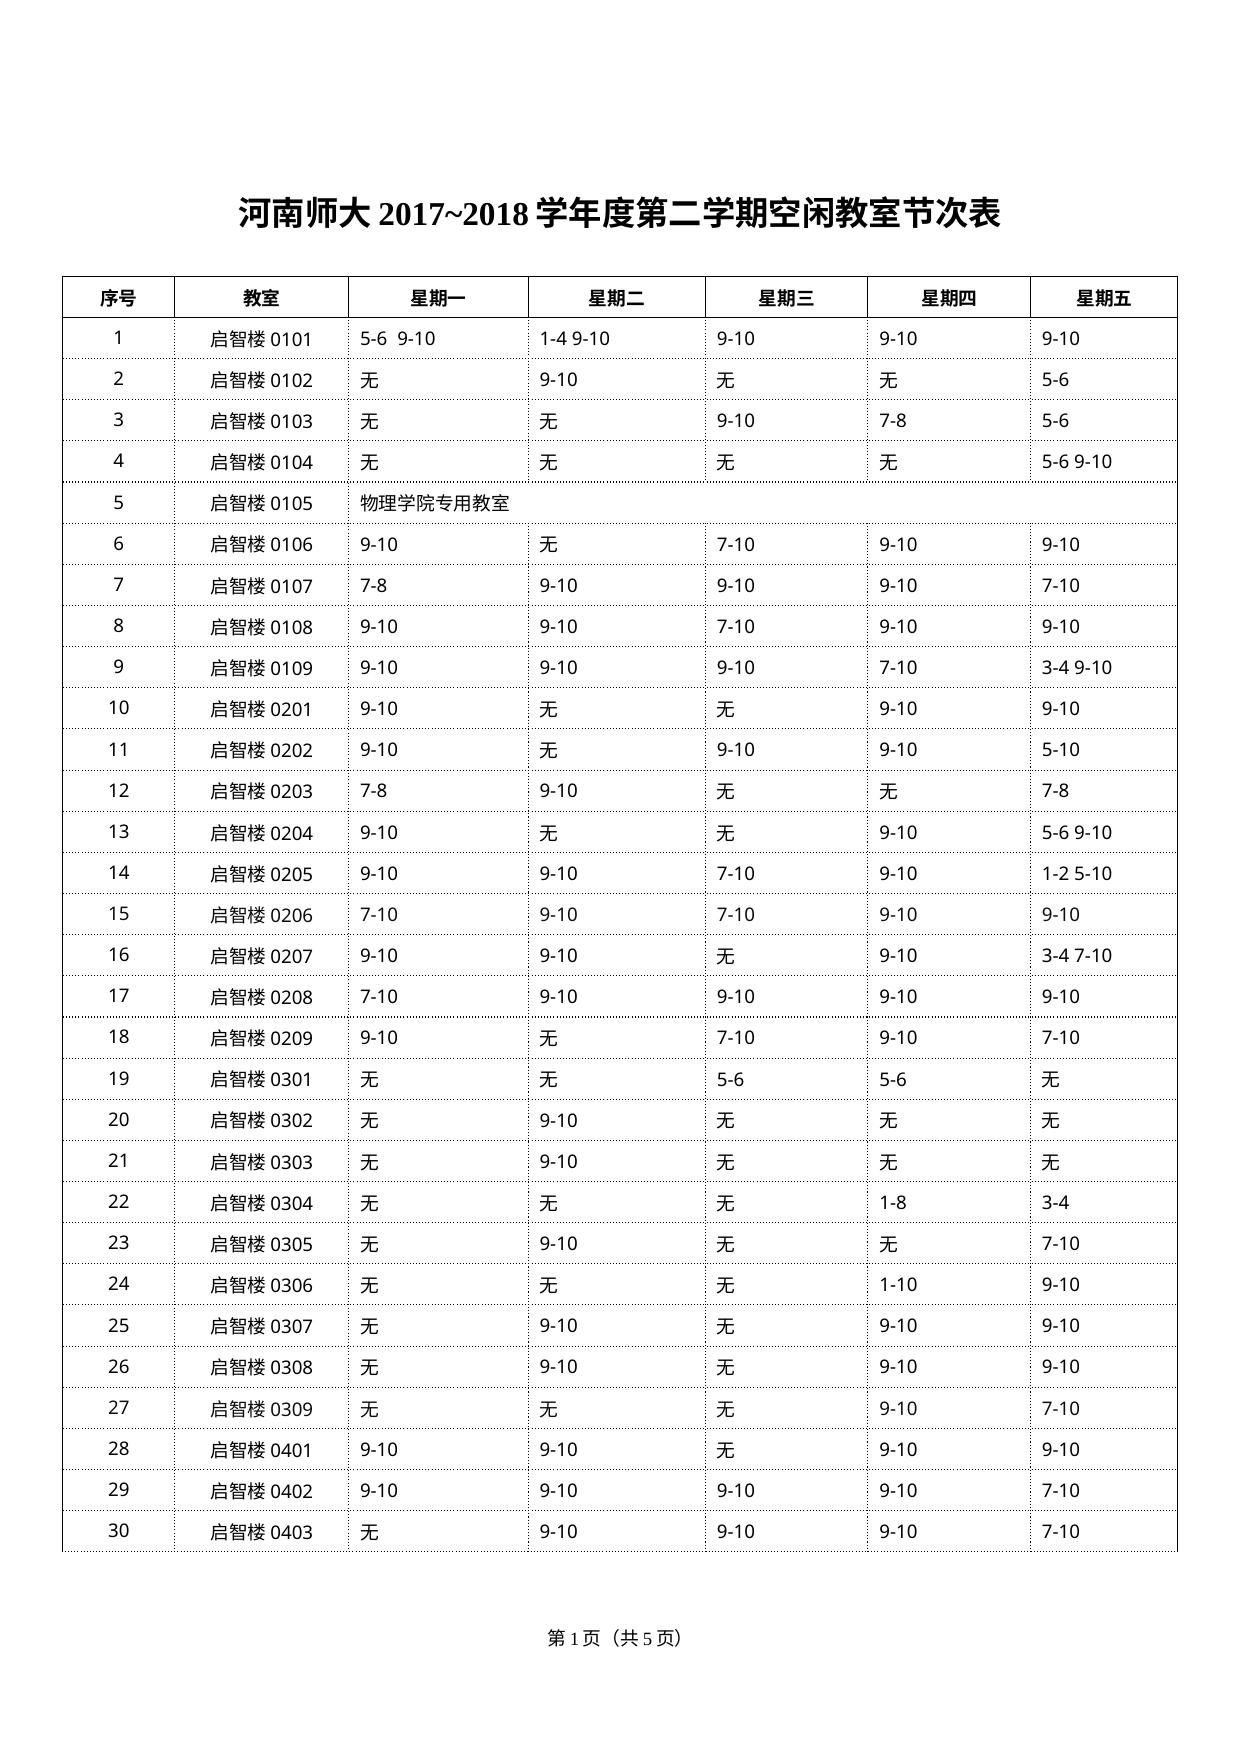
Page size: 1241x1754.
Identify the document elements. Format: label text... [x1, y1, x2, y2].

table_cell 无 [705, 934, 868, 975]
table_cell 9-10 [868, 687, 1030, 728]
table_cell 9-10 [1030, 1304, 1177, 1346]
table_cell 无 [705, 811, 868, 852]
table_cell 启智楼0109 [175, 646, 348, 687]
table_cell 无 [705, 1140, 868, 1181]
table_cell 无 [349, 1140, 528, 1181]
table_cell 启智楼0103 [175, 399, 348, 440]
table_cell 启智楼0309 [175, 1387, 348, 1428]
table_cell 9-10 [868, 1304, 1030, 1346]
table_cell 8 [63, 605, 175, 646]
table_cell 启智楼0106 [175, 523, 348, 564]
table_cell 无 [705, 1222, 868, 1263]
table_cell 9-10 [349, 1428, 528, 1469]
table_cell 7-10 [705, 523, 868, 564]
table_header 星期三 [706, 277, 867, 317]
table_cell 9-10 [528, 975, 705, 1016]
table_cell 启智楼0304 [175, 1181, 348, 1222]
table_cell 无 [528, 1181, 705, 1222]
table_cell 启智楼0302 [175, 1099, 348, 1140]
table_cell 5-6 [868, 1058, 1030, 1099]
table_cell 启智楼0206 [175, 893, 348, 934]
table_cell 无 [1030, 1099, 1177, 1140]
table_cell 3-4 7-10 [1030, 934, 1177, 975]
table_cell 无 [705, 687, 868, 728]
table_cell 9-10 [1030, 893, 1177, 934]
table_cell 启智楼0303 [175, 1140, 348, 1181]
table_cell 27 [63, 1387, 175, 1428]
table_cell 9-10 [528, 1428, 705, 1469]
table_cell 10 [63, 687, 175, 728]
table_cell 5-6 [705, 1058, 868, 1099]
table_cell 21 [63, 1140, 175, 1181]
table_cell 无 [1030, 1140, 1177, 1181]
table_cell 14 [63, 852, 175, 893]
table_cell 9-10 [349, 1469, 528, 1510]
table_cell 无 [705, 440, 868, 481]
table_cell 9-10 [868, 975, 1030, 1016]
table_cell 9-10 [349, 687, 528, 728]
table_cell 9-10 [1030, 605, 1177, 646]
table_cell 9-10 [868, 893, 1030, 934]
table_cell 7-8 [868, 399, 1030, 440]
table_cell 启智楼0301 [175, 1058, 348, 1099]
table_cell 5-6 [1030, 399, 1177, 440]
table_header 星期五 [1031, 277, 1177, 317]
table_cell 9-10 [528, 646, 705, 687]
table_cell 9-10 [528, 934, 705, 975]
table_cell 9-10 [528, 1469, 705, 1510]
table_cell 无 [349, 1387, 528, 1428]
table_cell 启智楼0107 [175, 564, 348, 605]
table_cell 9-10 [528, 1510, 705, 1551]
table_cell 9-10 [528, 893, 705, 934]
table_cell 9-10 [349, 523, 528, 564]
table_header 星期二 [529, 277, 705, 317]
table_cell 12 [63, 770, 175, 811]
table_cell 启智楼0403 [175, 1510, 348, 1551]
table_cell 9-10 [868, 523, 1030, 564]
table_cell 9-10 [528, 358, 705, 399]
table_cell 无 [705, 1428, 868, 1469]
table_cell 5-6 9-10 [349, 318, 528, 358]
table_cell 启智楼0105 [175, 481, 348, 523]
table_cell 无 [349, 1099, 528, 1140]
table_cell 9-10 [349, 811, 528, 852]
table_cell 无 [868, 1222, 1030, 1263]
table_cell 7-10 [1030, 1469, 1177, 1510]
table_cell 7-10 [349, 975, 528, 1016]
table_cell 9-10 [868, 318, 1030, 358]
table_cell 9-10 [1030, 1346, 1177, 1387]
table_header 序号 [63, 277, 174, 317]
table_cell 9-10 [1030, 687, 1177, 728]
table_cell 30 [63, 1510, 175, 1551]
table_cell 7 [63, 564, 175, 605]
table_cell 9-10 [1030, 318, 1177, 358]
table_cell 7-8 [349, 770, 528, 811]
table_cell 26 [63, 1346, 175, 1387]
table_cell 7-10 [1030, 1222, 1177, 1263]
table_cell 9-10 [528, 1222, 705, 1263]
table_cell 9-10 [868, 564, 1030, 605]
table_cell 无 [868, 440, 1030, 481]
table_cell 启智楼0307 [175, 1304, 348, 1346]
table_cell 9-10 [868, 934, 1030, 975]
table_cell 9-10 [868, 1469, 1030, 1510]
table_cell 9-10 [868, 1428, 1030, 1469]
table_cell 无 [1030, 1058, 1177, 1099]
table_cell 启智楼0201 [175, 687, 348, 728]
table_cell 启智楼0205 [175, 852, 348, 893]
table_cell 5-6 9-10 [1030, 440, 1177, 481]
table_cell 9-10 [528, 1304, 705, 1346]
table_cell 无 [705, 358, 868, 399]
table_cell 18 [63, 1016, 175, 1057]
table_cell 启智楼0209 [175, 1016, 348, 1057]
table_cell 无 [528, 523, 705, 564]
table_cell 1-8 [868, 1181, 1030, 1222]
table_cell 1-2 5-10 [1030, 852, 1177, 893]
table_cell 9-10 [705, 564, 868, 605]
table_cell 无 [705, 1099, 868, 1140]
table_cell 无 [705, 1304, 868, 1346]
table_cell 9-10 [868, 1510, 1030, 1551]
table_cell 无 [349, 1346, 528, 1387]
table_cell 无 [528, 440, 705, 481]
table_cell 9-10 [528, 564, 705, 605]
table_cell 无 [528, 811, 705, 852]
table_cell 9-10 [868, 811, 1030, 852]
table_cell 9-10 [528, 770, 705, 811]
table_cell 启智楼0204 [175, 811, 348, 852]
table_cell 无 [528, 1016, 705, 1057]
table_cell 7-10 [705, 605, 868, 646]
table_cell 9-10 [349, 646, 528, 687]
table_cell 启智楼0308 [175, 1346, 348, 1387]
table_cell 9-10 [349, 852, 528, 893]
table_cell 5-10 [1030, 728, 1177, 769]
table_cell 无 [705, 770, 868, 811]
table_cell 16 [63, 934, 175, 975]
table_cell 无 [705, 1181, 868, 1222]
table_header 星期四 [868, 277, 1030, 317]
table_cell 9-10 [1030, 1428, 1177, 1469]
table_cell 1-10 [868, 1263, 1030, 1304]
table_cell 6 [63, 523, 175, 564]
table_cell 9-10 [1030, 1263, 1177, 1304]
table_cell 1 [63, 318, 175, 358]
table_cell 9-10 [528, 1346, 705, 1387]
table_cell 2 [63, 358, 175, 399]
table_cell 19 [63, 1058, 175, 1099]
table_cell 启智楼0306 [175, 1263, 348, 1304]
table_cell 3-4 9-10 [1030, 646, 1177, 687]
table_cell 9-10 [705, 646, 868, 687]
table_cell 无 [349, 1510, 528, 1551]
table_cell 无 [528, 1263, 705, 1304]
table_cell 启智楼0305 [175, 1222, 348, 1263]
table_cell 3-4 [1030, 1181, 1177, 1222]
table_cell 29 [63, 1469, 175, 1510]
table_cell 无 [868, 770, 1030, 811]
text 河南师大2017~2018学年度第二学期空闲教室节次表 [148, 178, 1092, 243]
table_cell 7-10 [349, 893, 528, 934]
table_cell 15 [63, 893, 175, 934]
table_cell 9-10 [528, 605, 705, 646]
table_cell 启智楼0108 [175, 605, 348, 646]
table_cell 无 [705, 1263, 868, 1304]
table_cell 无 [868, 358, 1030, 399]
table_cell 7-10 [1030, 1016, 1177, 1057]
table_cell 无 [349, 1263, 528, 1304]
table_cell 9-10 [349, 605, 528, 646]
table_cell 无 [528, 399, 705, 440]
table_cell 24 [63, 1263, 175, 1304]
table_cell 9-10 [1030, 975, 1177, 1016]
table_cell 9-10 [705, 1510, 868, 1551]
table_cell 28 [63, 1428, 175, 1469]
table_cell 1-4 9-10 [528, 318, 705, 358]
table_cell 22 [63, 1181, 175, 1222]
table_cell 3 [63, 399, 175, 440]
table_cell 无 [528, 728, 705, 769]
table_cell 9-10 [349, 1016, 528, 1057]
table_cell 无 [349, 399, 528, 440]
table_cell 启智楼0208 [175, 975, 348, 1016]
table_cell 9-10 [705, 399, 868, 440]
table_cell 启智楼0401 [175, 1428, 348, 1469]
table_cell 25 [63, 1304, 175, 1346]
table_cell 7-10 [1030, 1510, 1177, 1551]
table_cell 9-10 [868, 1016, 1030, 1057]
table_cell 无 [349, 358, 528, 399]
table_cell 9-10 [349, 934, 528, 975]
table_cell 9-10 [705, 975, 868, 1016]
table_cell 9-10 [868, 852, 1030, 893]
table_cell 启智楼0101 [175, 318, 348, 358]
table_cell 7-8 [1030, 770, 1177, 811]
table_cell 9-10 [705, 728, 868, 769]
table_cell 无 [349, 440, 528, 481]
table_cell 7-10 [705, 1016, 868, 1057]
table_cell 9-10 [868, 605, 1030, 646]
table_cell 9-10 [528, 1140, 705, 1181]
table_cell 11 [63, 728, 175, 769]
table_cell 无 [528, 687, 705, 728]
table_cell 9 [63, 646, 175, 687]
table_cell 9-10 [705, 318, 868, 358]
table_cell 7-10 [868, 646, 1030, 687]
table_cell 23 [63, 1222, 175, 1263]
table_cell 5 [63, 481, 175, 523]
table_cell 无 [349, 1222, 528, 1263]
table_cell 7-10 [705, 852, 868, 893]
table_cell 9-10 [705, 1469, 868, 1510]
table_cell 7-10 [1030, 1387, 1177, 1428]
table_cell 4 [63, 440, 175, 481]
table_cell 无 [868, 1099, 1030, 1140]
table_cell 无 [705, 1387, 868, 1428]
table_cell 物理学院专用教室 [349, 481, 1177, 523]
table_cell 启智楼0202 [175, 728, 348, 769]
table_cell 20 [63, 1099, 175, 1140]
table_cell 无 [349, 1304, 528, 1346]
table_cell 启智楼0203 [175, 770, 348, 811]
table_cell 17 [63, 975, 175, 1016]
table_cell 7-10 [705, 893, 868, 934]
table_cell 9-10 [528, 852, 705, 893]
table_cell 9-10 [868, 1387, 1030, 1428]
table_cell 无 [528, 1387, 705, 1428]
table_cell 启智楼0104 [175, 440, 348, 481]
table_cell 无 [349, 1058, 528, 1099]
table_cell 启智楼0207 [175, 934, 348, 975]
table_header 教室 [175, 277, 348, 317]
table_cell 无 [868, 1140, 1030, 1181]
table_cell 7-8 [349, 564, 528, 605]
table_cell 9-10 [528, 1099, 705, 1140]
table_cell 启智楼0402 [175, 1469, 348, 1510]
table_cell 无 [528, 1058, 705, 1099]
table_cell 13 [63, 811, 175, 852]
table_cell 7-10 [1030, 564, 1177, 605]
table_cell 启智楼0102 [175, 358, 348, 399]
table_cell 无 [349, 1181, 528, 1222]
table_cell 9-10 [868, 1346, 1030, 1387]
table_cell 无 [705, 1346, 868, 1387]
table_cell 5-6 9-10 [1030, 811, 1177, 852]
table_header 星期一 [349, 277, 528, 317]
table_cell 9-10 [349, 728, 528, 769]
table_cell 9-10 [868, 728, 1030, 769]
table_cell 9-10 [1030, 523, 1177, 564]
table_cell 5-6 [1030, 358, 1177, 399]
